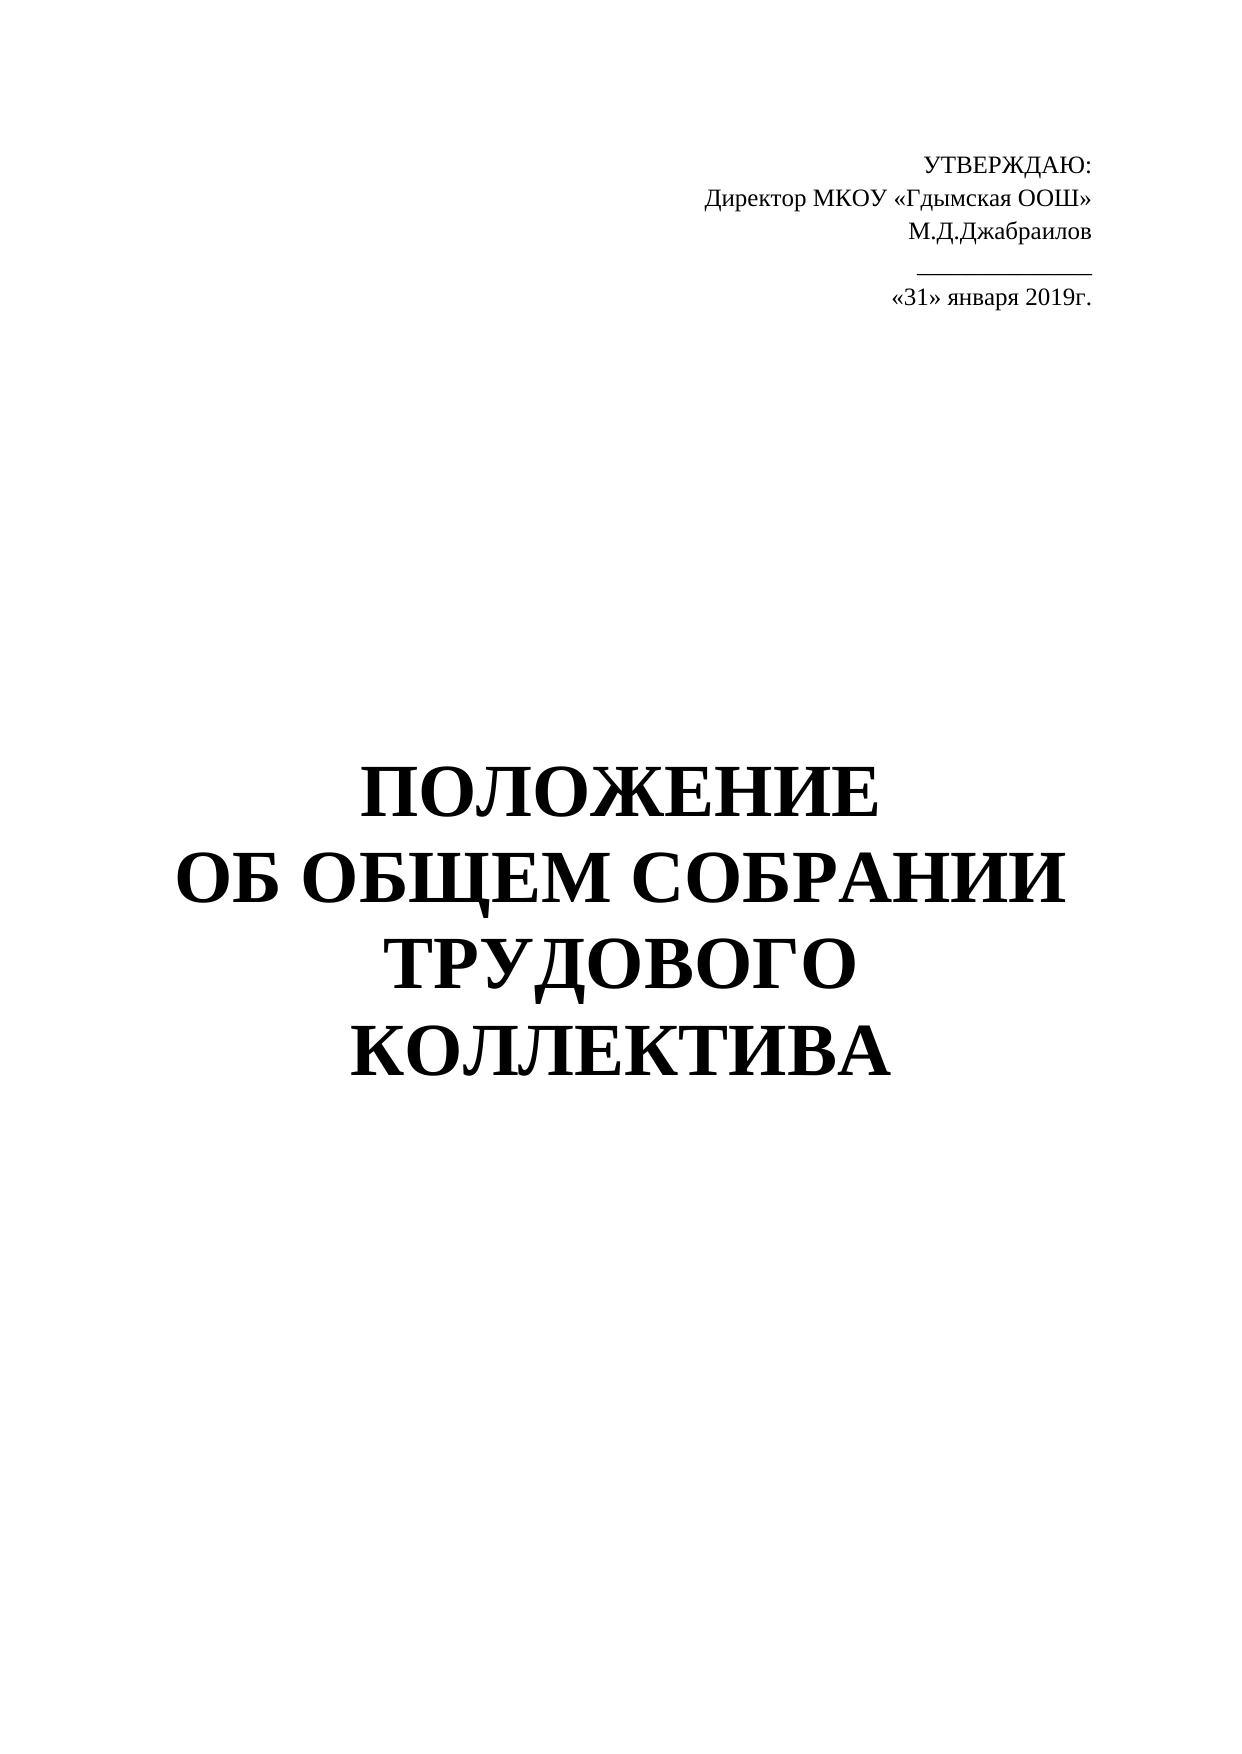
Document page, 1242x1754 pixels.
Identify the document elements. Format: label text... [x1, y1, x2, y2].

text «31» января 2019г. [150, 282, 1092, 311]
text ПОЛОЖЕНИЕ [150, 746, 1092, 833]
text ОБ ОБЩЕМ СОБРАНИИ ТРУДОВОГО КОЛЛЕКТИВА [150, 833, 1092, 1091]
text М.Д.Джабраилов [150, 216, 1092, 245]
text Директор МКОУ «Гдымская ООШ» [150, 183, 1092, 212]
text УТВЕРЖДАЮ: [150, 150, 1092, 179]
text ______________ [150, 249, 1092, 278]
